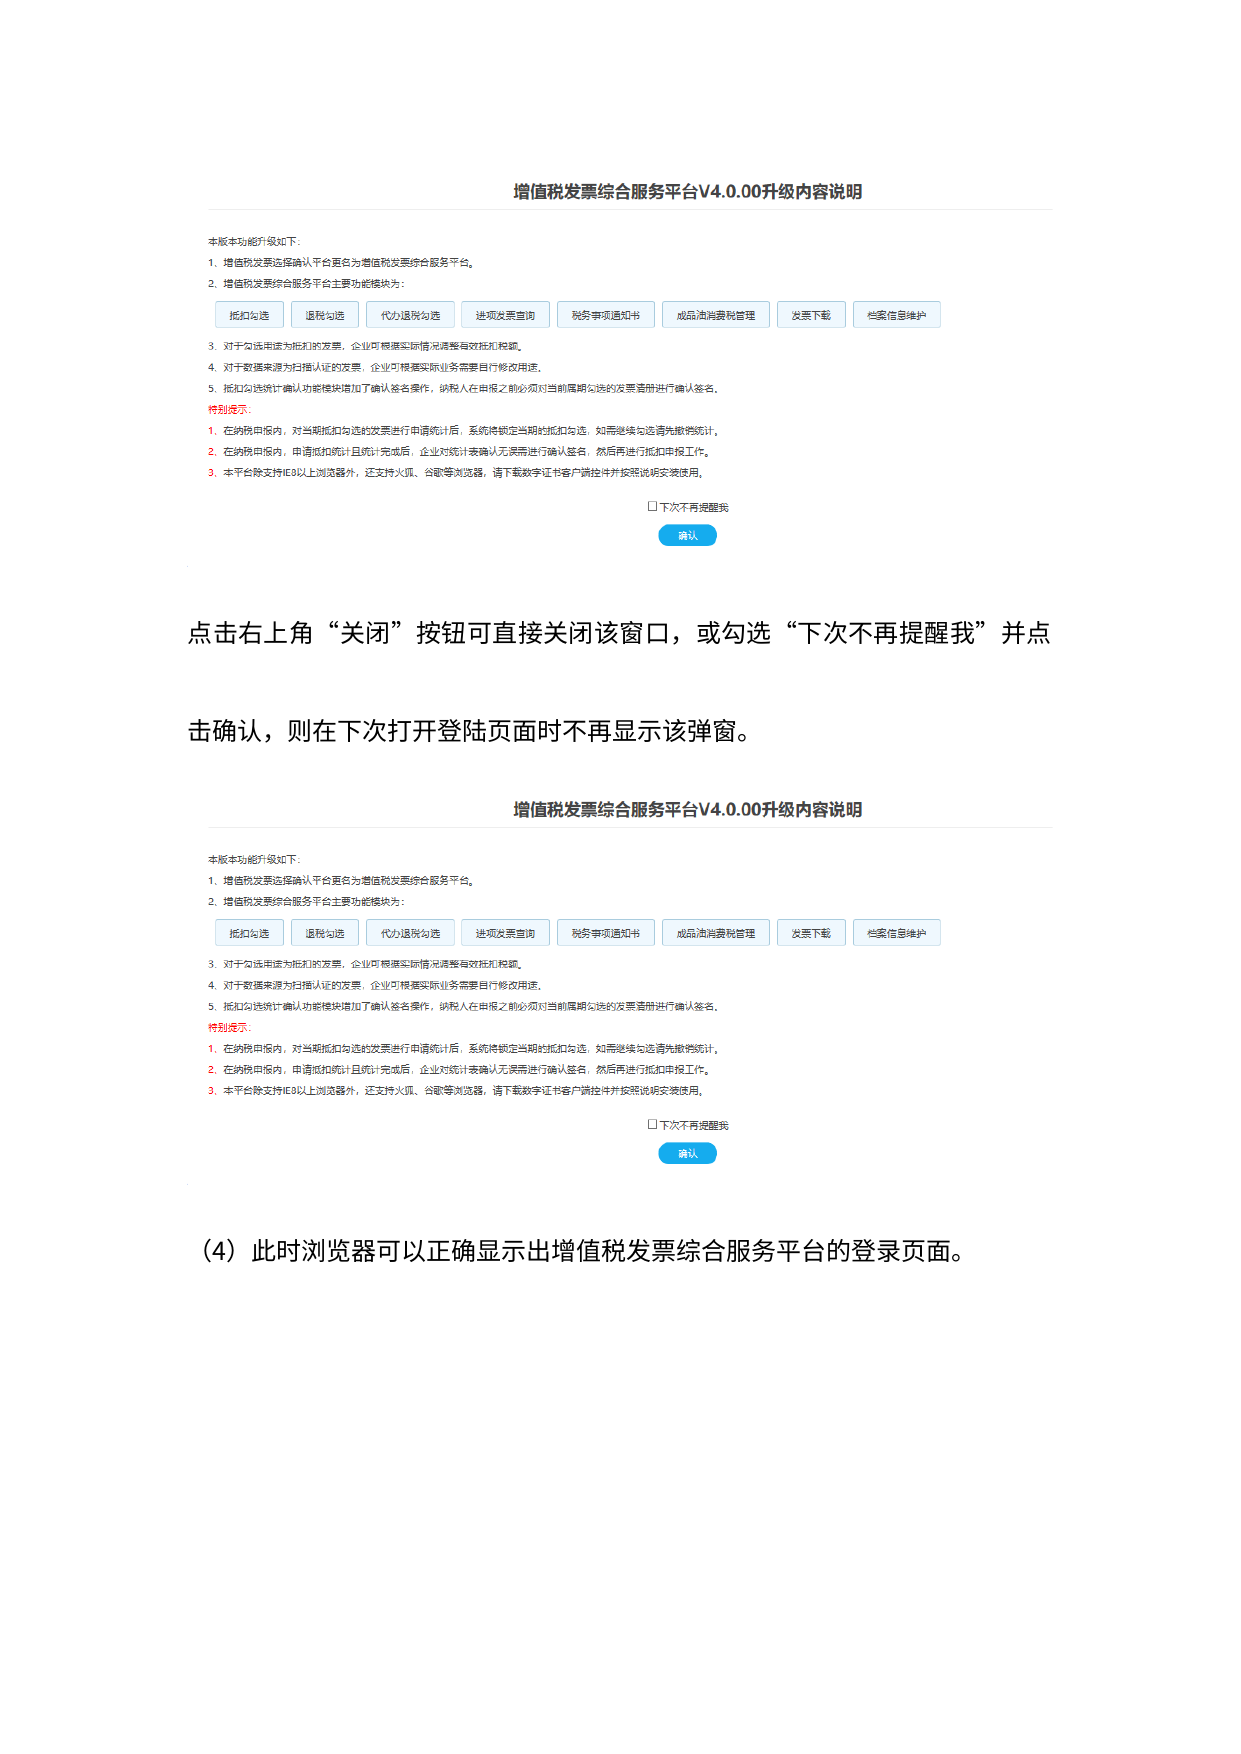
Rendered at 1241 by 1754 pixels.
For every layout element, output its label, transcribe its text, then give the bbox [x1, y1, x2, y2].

text （4）此时浏览器可以正确显示出增值税发票综合服务平台的登录页面。 [187, 1217, 1053, 1282]
picture [187, 162, 1053, 567]
text 点击右上角“关闭”按钮可直接关闭该窗口，或勾选“下次不再提醒我”并点击确认，则在下次打开登陆页面时不再显示该弹窗。 [187, 599, 1053, 762]
picture [187, 780, 1053, 1185]
